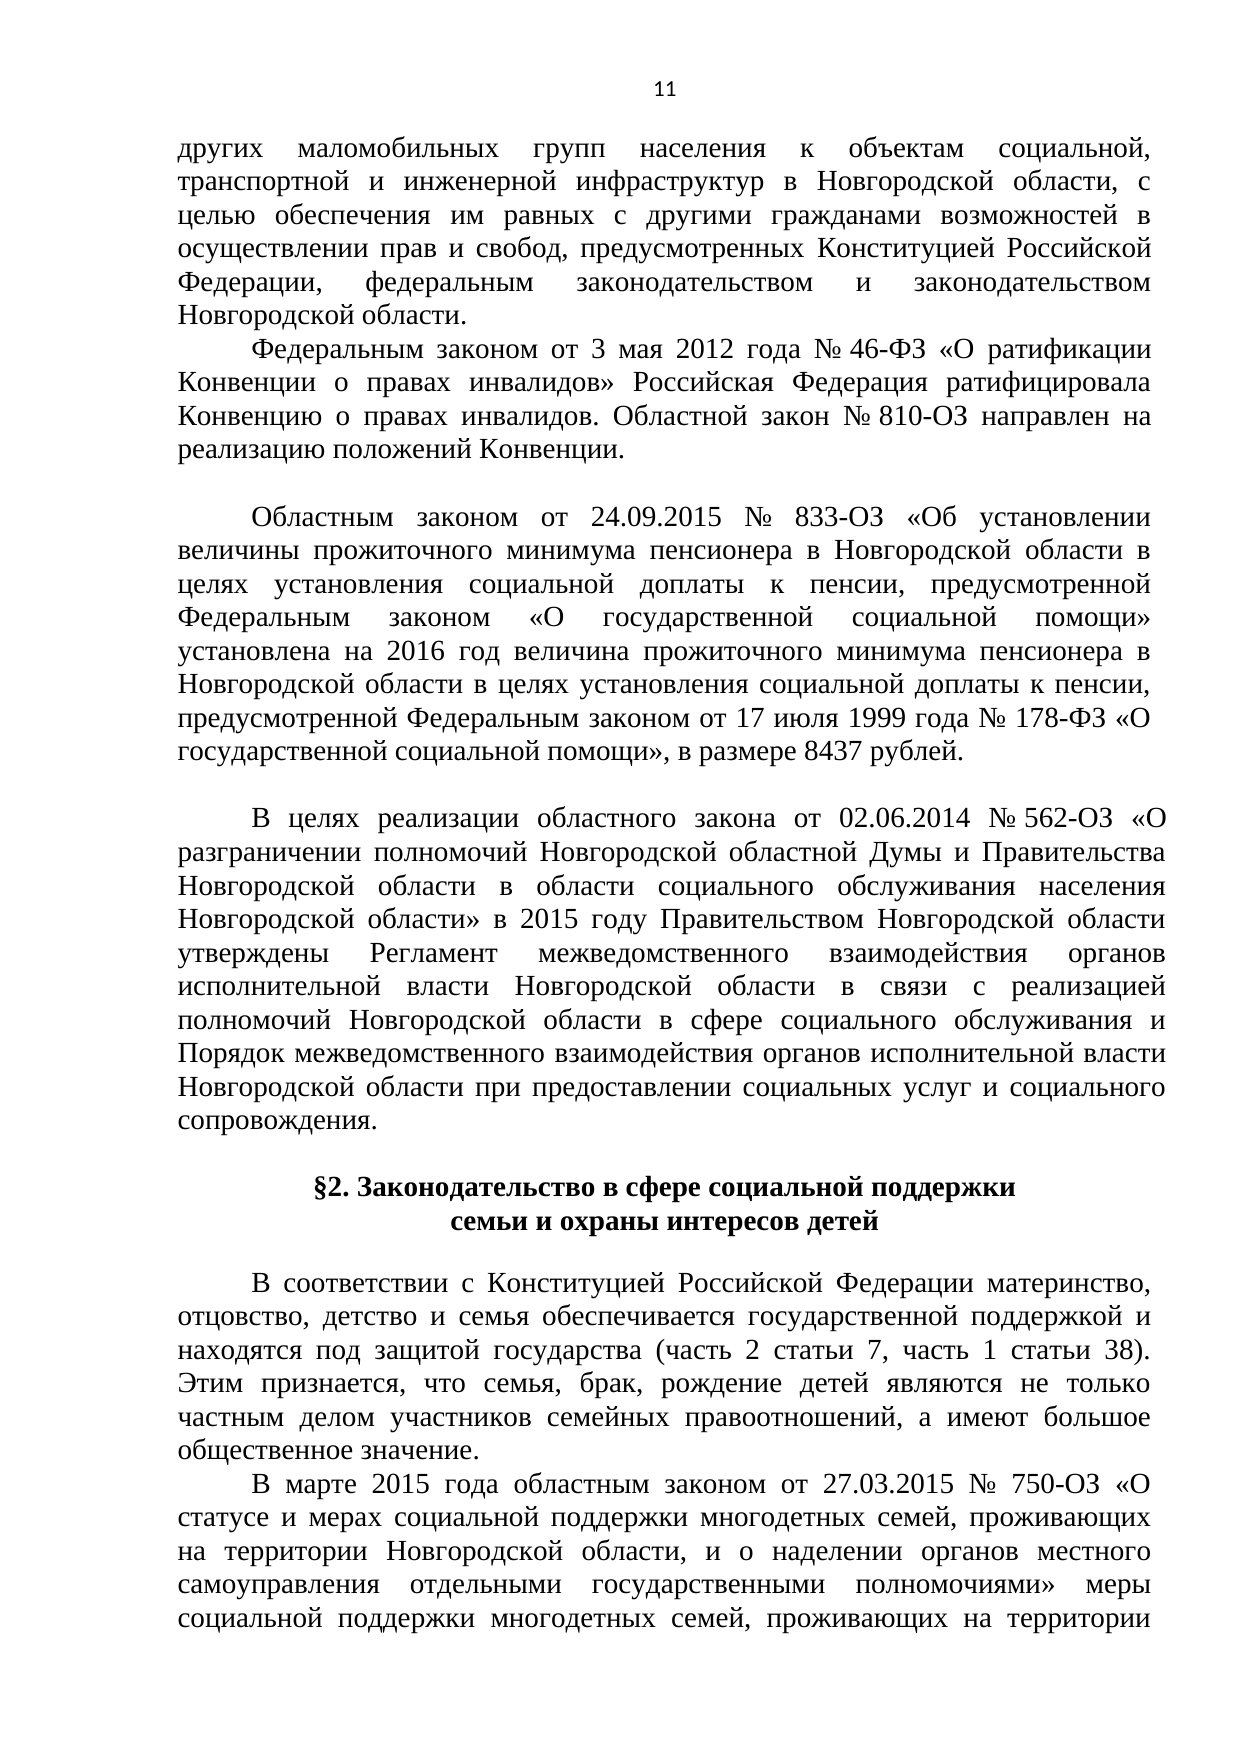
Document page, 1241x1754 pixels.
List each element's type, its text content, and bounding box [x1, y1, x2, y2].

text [177, 130, 1152, 331]
text Областным законом от 24.09.2015 № 833-ОЗ «Об установлении величины прожиточного минимума пенсионера в Новгородской области в целях установления социальной доплаты к пенсии, предусмотренной Федеральным законом «О государственной социальной помощи» установлена на 2016 год величина прожиточного минимума пенсионера в Новгородской области в целях установления социальной доплаты к пенсии, предусмотренной Федеральным законом от 17 июля 1999 года № 178-ФЗ «О государственной социальной помощи», в размере 8437 рублей. [177, 499, 1152, 767]
text В соответствии с Конституцией Российской Федерации материнство, отцовство, детство и семья обеспечивается государственной поддержкой и находятся под защитой государства (часть 2 статьи 7, часть 1 статьи 38). Этим признается, что семья, брак, рождение детей являются не только частным делом участников семейных правоотношений, а имеют большое общественное значение. [177, 1265, 1152, 1466]
text §2. Законодательство в сфере социальной поддержки [177, 1169, 1152, 1203]
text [177, 1466, 1152, 1634]
text В целях реализации областного закона от 02.06.2014 № 562-ОЗ «О разграничении полномочий Новгородской областной Думы и Правительства Новгородской области в области социального обслуживания населения Новгородской области» в 2015 году Правительством Новгородской области утверждены Регламент межведомственного взаимодействия органов исполнительной власти Новгородской области в связи с реализацией полномочий Новгородской области в сфере социального обслуживания и Порядок межведомственного взаимодействия органов исполнительной власти Новгородской области при предоставлении социальных услуг и социального сопровождения. [177, 801, 1167, 1136]
text Федеральным законом от 3 мая 2012 года № 46-ФЗ «О ратификации Конвенции о правах инвалидов» Российская Федерация ратифицировала Конвенцию о правах инвалидов. Областной закон № 810-ОЗ направлен на реализацию положений Конвенции. [177, 331, 1152, 465]
text семьи и охраны интересов детей [177, 1203, 1152, 1237]
